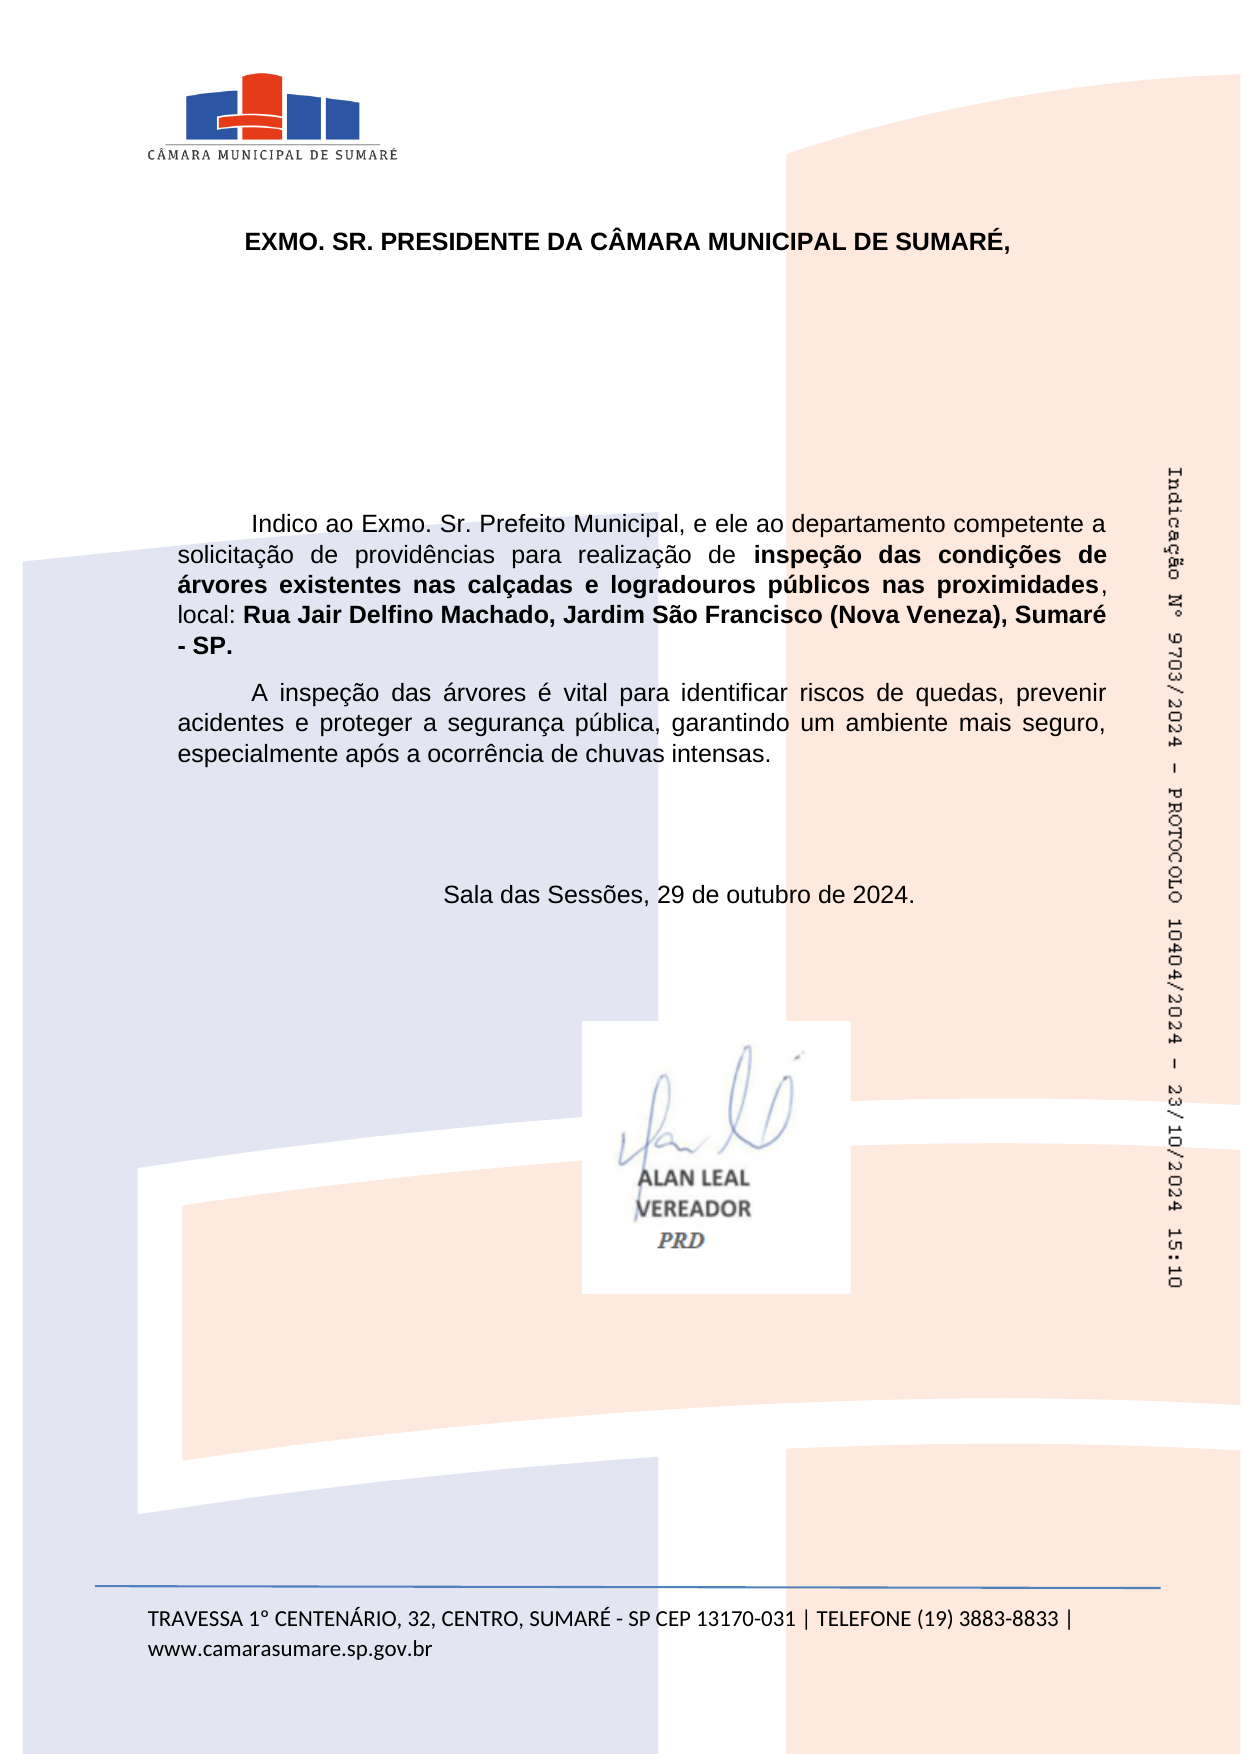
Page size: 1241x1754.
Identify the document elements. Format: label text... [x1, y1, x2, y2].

text EXMO. SR. PRESIDENTE DA CÂMARA MUNICIPAL DE SUMARÉ, [148, 227, 1107, 255]
picture [581, 1021, 851, 1294]
text Indico ao Exmo. Sr. Prefeito Municipal, e ele ao departamento competente a solicitação de providências para realização de inspeção das condições de árvores existentes nas calçadas e logradouros públicos nas proximidades, local: Rua Jair Delfino Machado, Jardim São Francisco (Nova Veneza), Sumaré - SP. [177, 509, 1107, 659]
text A inspeção das árvores é vital para identificar riscos de quedas, prevenir acidentes e proteger a segurança pública, garantindo um ambiente mais seguro, especialmente após a ocorrência de chuvas intensas. [177, 678, 1107, 767]
picture [147, 73, 398, 162]
text Sala das Sessões, 29 de outubro de 2024. [177, 880, 1107, 909]
picture [1142, 462, 1205, 1292]
